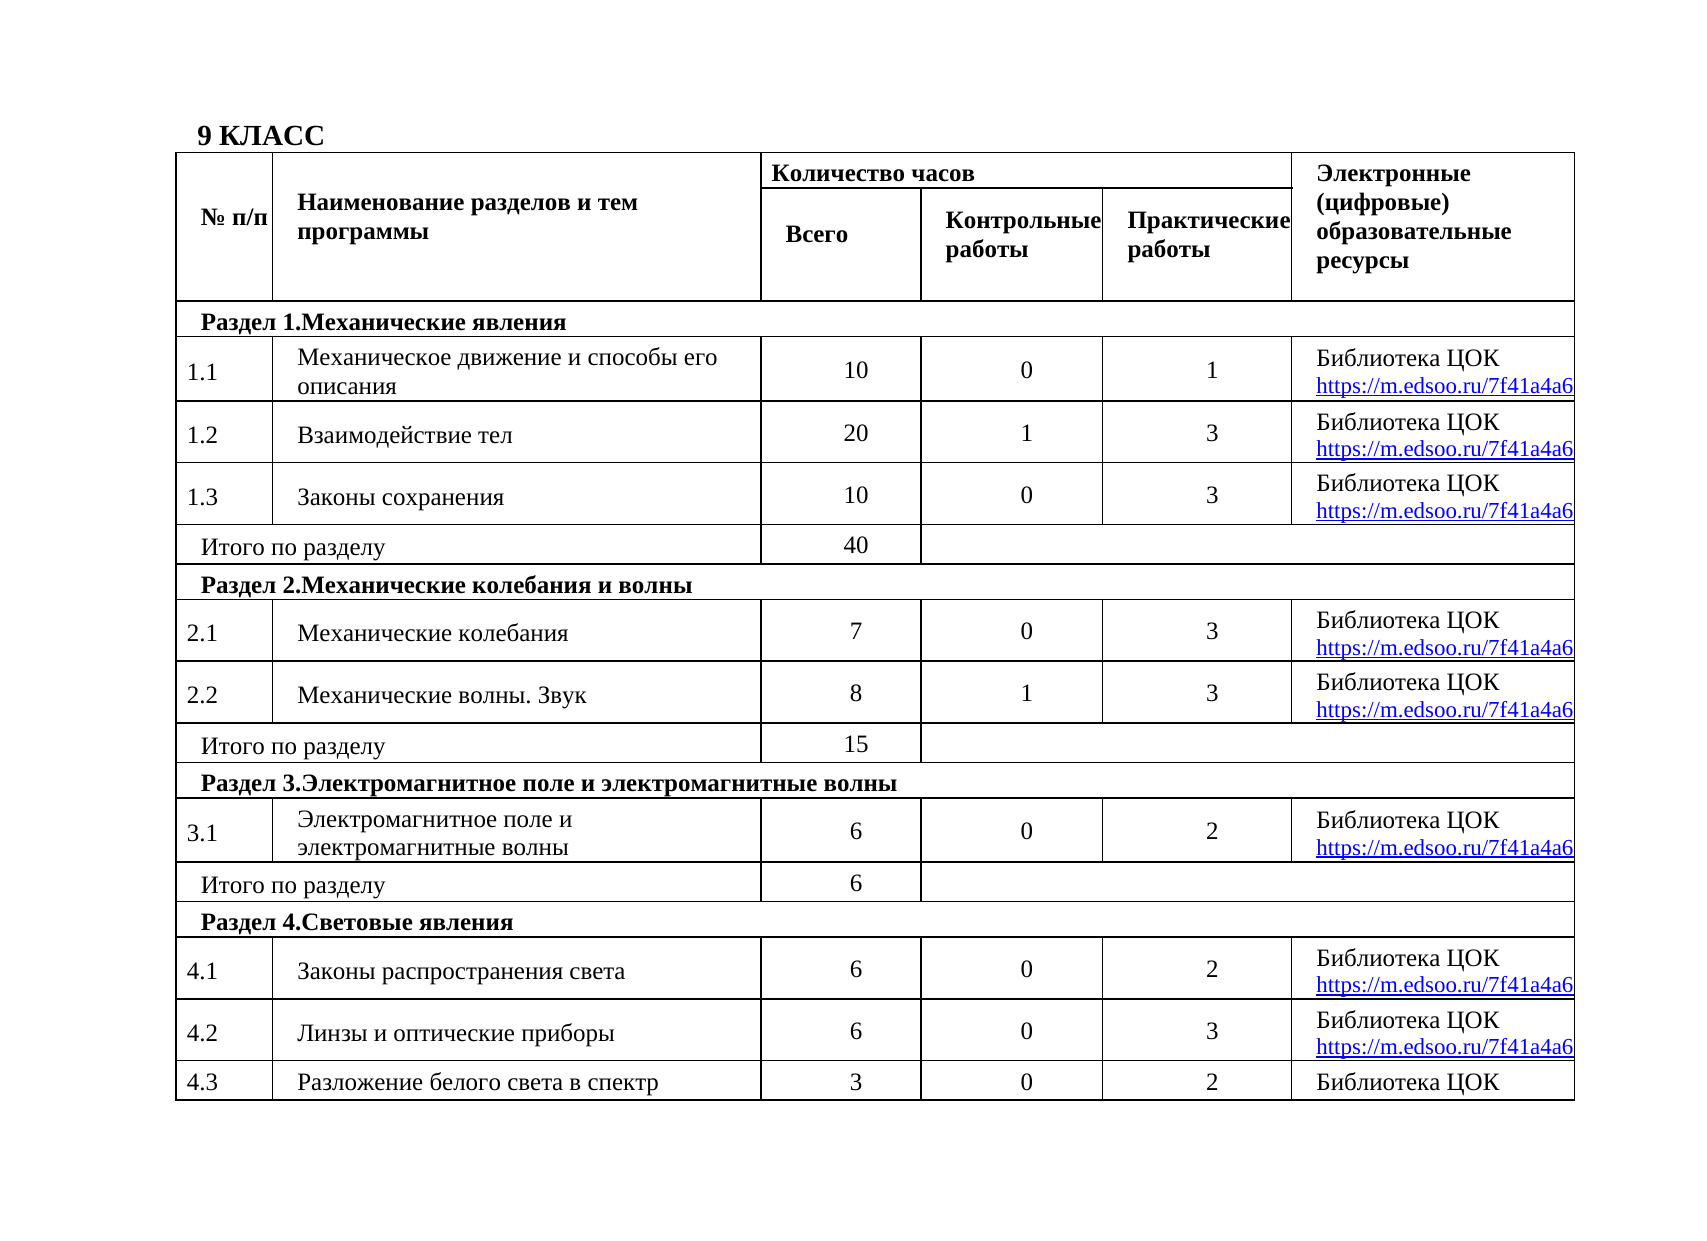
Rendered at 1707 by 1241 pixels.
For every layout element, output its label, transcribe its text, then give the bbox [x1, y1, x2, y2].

table_cell 2.2 [177, 662, 272, 722]
table_cell 1 [922, 662, 1102, 722]
table_cell Электромагнитное поле и электромагнитные волны [273, 799, 760, 861]
table_cell 2 [1103, 799, 1291, 861]
table_cell Библиотека ЦОК https://m.edsoo.ru/7f41a4a6 [1292, 463, 1574, 524]
table_cell 4.3 [177, 1061, 272, 1099]
table_cell Механические колебания [273, 600, 760, 660]
table_cell 0 [922, 600, 1102, 660]
table_cell 3 [1103, 402, 1291, 462]
table_cell Раздел 1.Механические явления [177, 302, 1574, 336]
table_cell 8 [762, 662, 920, 722]
table_cell Всего [762, 189, 920, 300]
table_cell [922, 724, 1574, 761]
table_cell 6 [762, 1000, 920, 1060]
table_header № п/п [177, 153, 272, 300]
table_cell 4.2 [177, 1000, 272, 1060]
table_cell Механическое движение и способы его описания [273, 337, 760, 400]
table_header Количество часов [762, 153, 1291, 187]
table_cell Взаимодействие тел [273, 402, 760, 462]
table_header Электронные (цифровые) образовательные ресурсы [1292, 153, 1574, 300]
table_cell 3.1 [177, 799, 272, 861]
table_cell Итого по разделу [177, 863, 760, 901]
table_cell 3 [1103, 662, 1291, 722]
table_cell 15 [762, 724, 920, 761]
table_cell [1292, 1000, 1574, 1060]
table_cell 1 [1103, 337, 1291, 400]
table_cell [273, 1061, 760, 1099]
table_cell 0 [922, 799, 1102, 861]
table_cell 3 [1103, 1000, 1291, 1060]
table_cell 0 [922, 1061, 1102, 1099]
table_cell 40 [762, 525, 920, 563]
table_cell 3 [762, 1061, 920, 1099]
table_cell Итого по разделу [177, 525, 760, 563]
table_cell 1 [922, 402, 1102, 462]
table_cell 20 [762, 402, 920, 462]
table_cell Библиотека ЦОК https://m.edsoo.ru/7f41a4a6 [1292, 662, 1574, 722]
table_header Наименование разделов и тем программы [273, 153, 760, 300]
table_cell Практические работы [1103, 189, 1291, 300]
text 9 КЛАСС [190, 118, 1618, 152]
table_cell Библиотека ЦОК https://m.edsoo.ru/7f41a4a6 [1292, 337, 1574, 400]
table_cell 6 [762, 799, 920, 861]
table_cell 1.3 [177, 463, 272, 524]
table_cell 3 [1103, 463, 1291, 524]
table_cell 3 [1103, 600, 1291, 660]
table_cell 0 [922, 463, 1102, 524]
table_cell Контрольные работы [922, 189, 1102, 300]
table_cell 10 [762, 463, 920, 524]
table_cell 6 [762, 938, 920, 998]
table_cell 6 [762, 863, 920, 901]
table_cell 0 [922, 938, 1102, 998]
table_cell Законы распространения света [273, 938, 760, 998]
table_cell Механические волны. Звук [273, 662, 760, 722]
table_cell Законы сохранения [273, 463, 760, 524]
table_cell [1292, 1061, 1574, 1099]
table_cell Библиотека ЦОК https://m.edsoo.ru/7f41a4a6 [1292, 600, 1574, 660]
table_cell Раздел 4.Световые явления [177, 902, 1574, 936]
table_cell [922, 525, 1574, 563]
table_cell Линзы и оптические приборы [273, 1000, 760, 1060]
table_cell Раздел 2.Механические колебания и волны [177, 565, 1574, 598]
table_cell 0 [922, 1000, 1102, 1060]
table_cell 2.1 [177, 600, 272, 660]
table_cell 1.1 [177, 337, 272, 400]
table_cell 7 [762, 600, 920, 660]
table_cell [922, 863, 1574, 901]
table_cell 2 [1103, 938, 1291, 998]
table_cell 0 [922, 337, 1102, 400]
table_cell 4.1 [177, 938, 272, 998]
table_cell 10 [762, 337, 920, 400]
table_cell 2 [1103, 1061, 1291, 1099]
table_cell 1.2 [177, 402, 272, 462]
table_cell Раздел 3.Электромагнитное поле и электромагнитные волны [177, 763, 1574, 797]
table_cell Библиотека ЦОК https://m.edsoo.ru/7f41a4a6 [1292, 938, 1574, 998]
table_cell Библиотека ЦОК https://m.edsoo.ru/7f41a4a6 [1292, 402, 1574, 462]
table_cell Итого по разделу [177, 724, 760, 761]
table_cell Библиотека ЦОК https://m.edsoo.ru/7f41a4a6 [1292, 799, 1574, 861]
